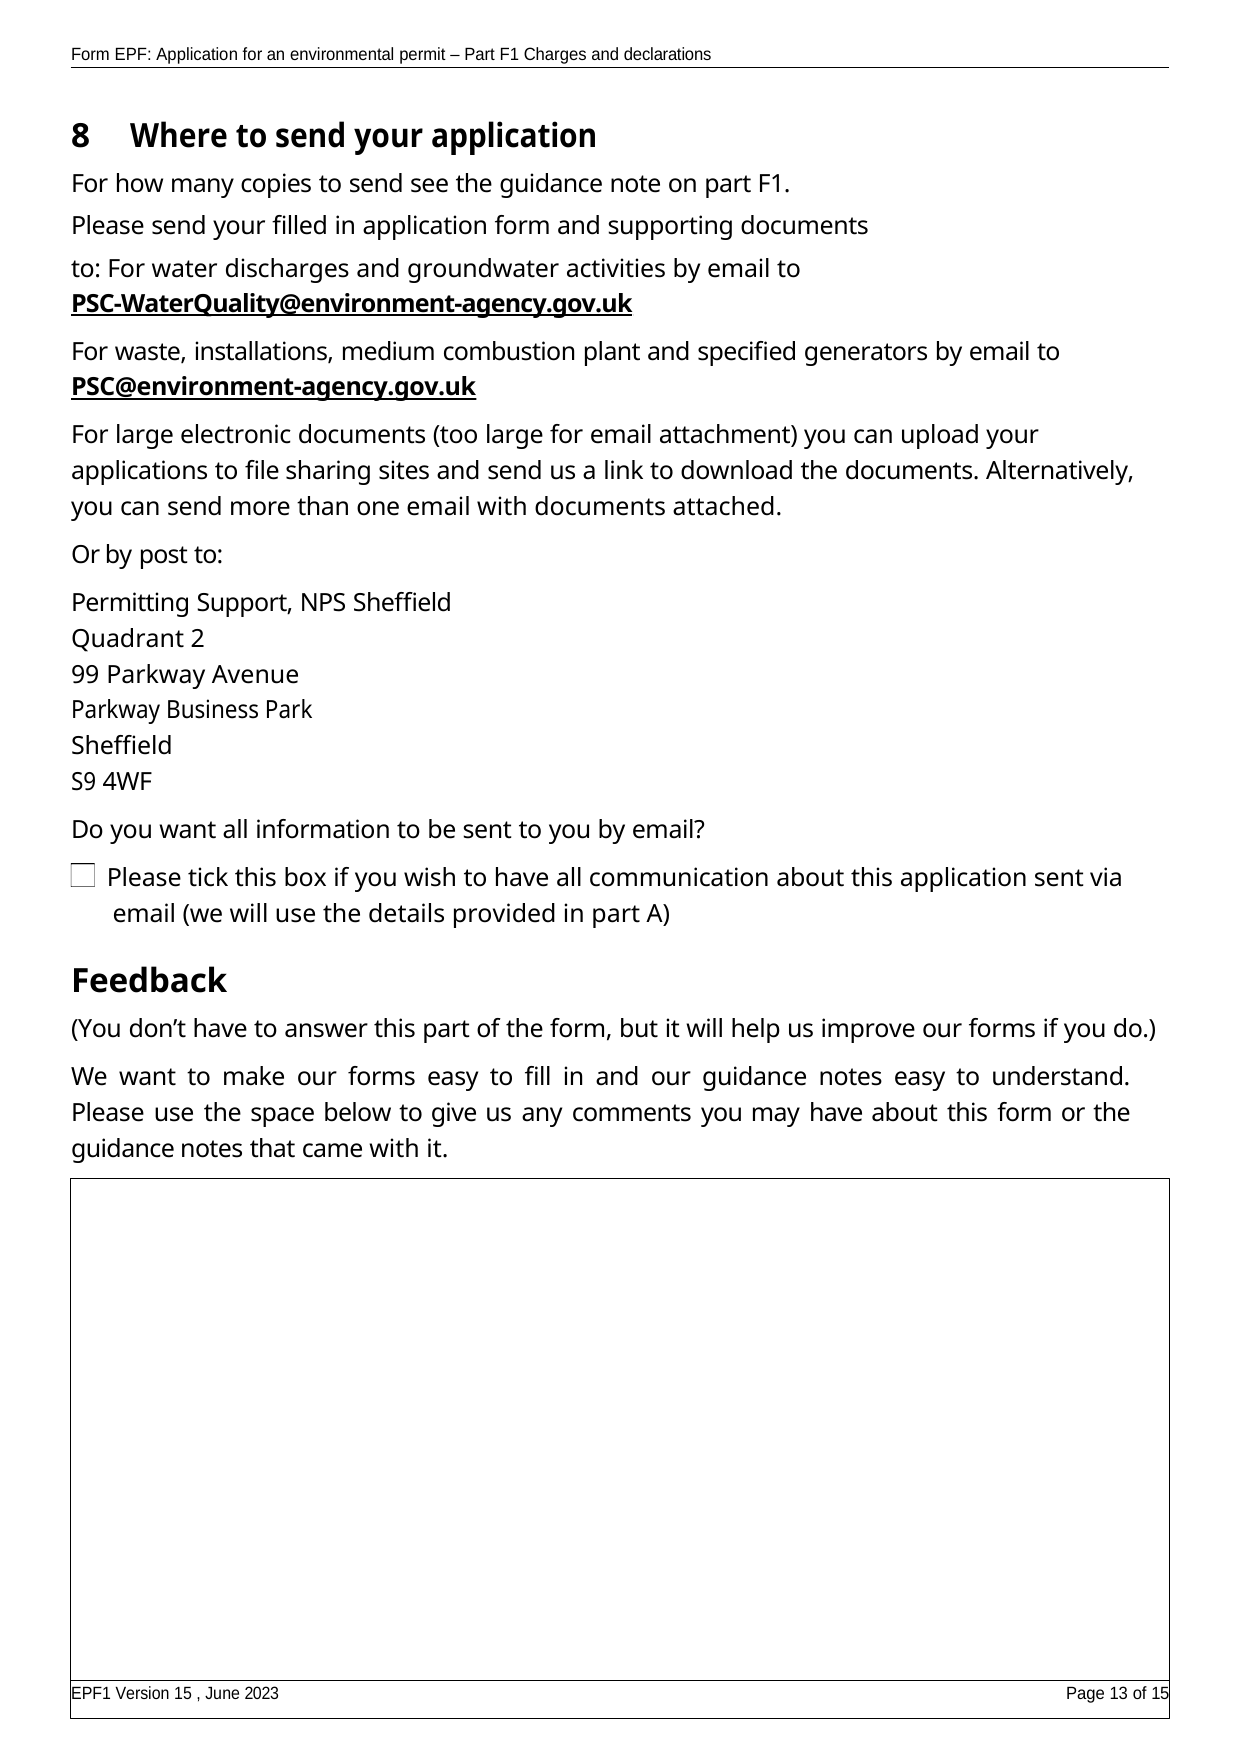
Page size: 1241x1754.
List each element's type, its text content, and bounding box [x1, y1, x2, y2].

text Or by post to: [71, 537, 1182, 571]
text For large electronic documents (too large for email attachment) you can upload your applications to file sharing sites and send us a link to download the documents. Alternatively, you can send more than one email with documents attached. [71, 417, 1182, 522]
subtitle 8 Where to send your application [71, 112, 1182, 157]
subtitle Feedback [71, 957, 1182, 1002]
text We want to make our forms easy to fill in and our guidance notes easy to understand. Please use the space below to give us any comments you may have about this form or the guidance notes that came with it. [71, 1059, 1131, 1164]
subtitle PSC‐WaterQuality@environment‐agency.gov.uk [71, 286, 1182, 320]
text Please tick this box if you wish to have all communication about this application sent via email (we will use the details provided in part A) [71, 860, 1168, 930]
subtitle PSC@environment‐agency.gov.uk [71, 369, 1182, 403]
text Do you want all information to be sent to you by email? [71, 812, 1182, 846]
text Please send your filled in application form and supporting documents to: For water discharges and groundwater activities by email to [71, 199, 870, 285]
text For waste, installations, medium combustion plant and specified generators by email to [71, 334, 1182, 368]
text Permitting Support, NPS Sheffield Quadrant 2 [71, 585, 498, 655]
picture [70, 863, 95, 887]
text 99 Parkway Avenue Parkway Business Park Sheffield [71, 656, 376, 762]
text (You don’t have to answer this part of the form, but it will help us improve our forms if you do.) [71, 1011, 1182, 1045]
text S9 4WF [71, 764, 1182, 798]
text For how many copies to send see the guidance note on part F1. [71, 165, 1182, 199]
